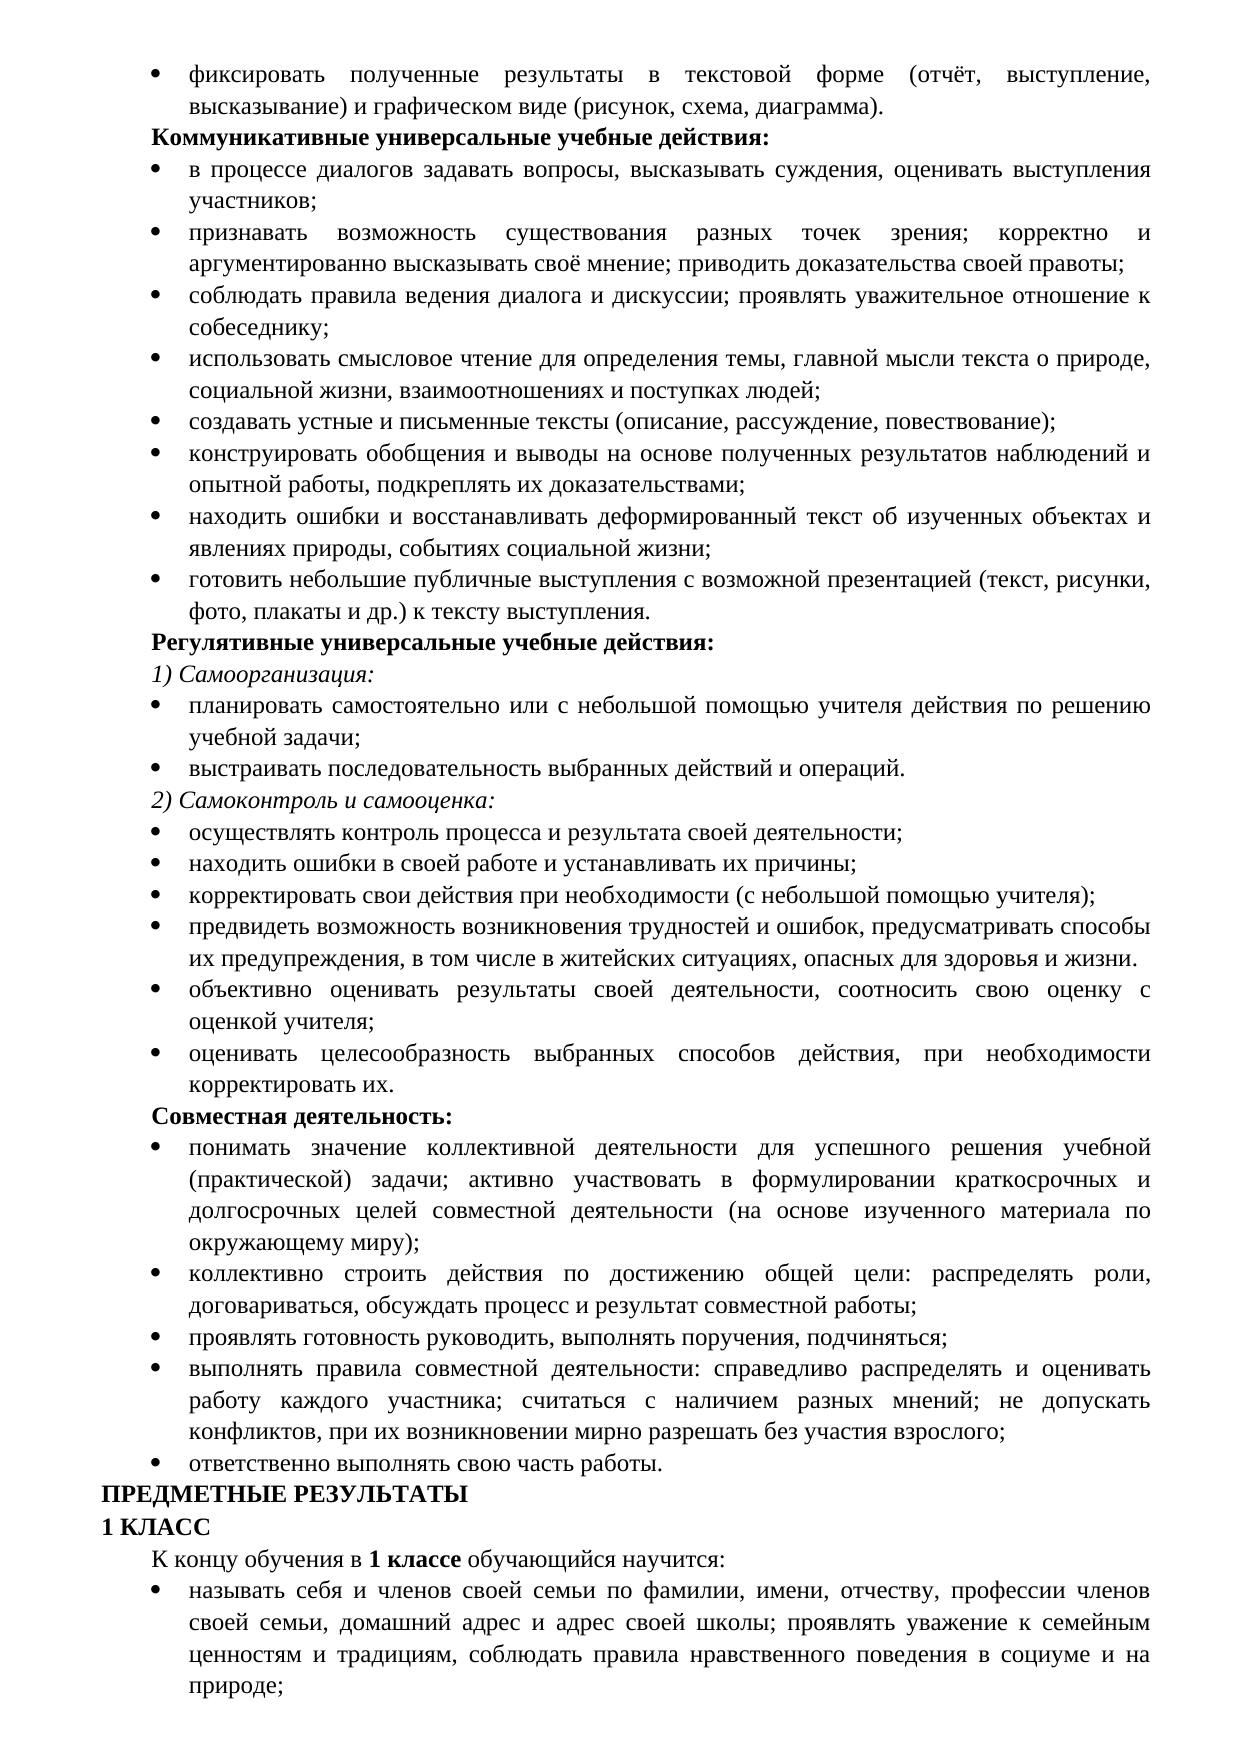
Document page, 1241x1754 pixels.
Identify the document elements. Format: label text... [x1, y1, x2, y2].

list предвидеть возможность возникновения трудностей и ошибок, предусматривать способы их предупреждения, в том числе в житейских ситуациях, опасных для здоровья и жизни. [151, 911, 1152, 972]
text 1) Самоорганизация: [89, 659, 1152, 688]
list использовать смысловое чтение для определения темы, главной мысли текста о природе, социальной жизни, взаимоотношениях и поступках людей; [151, 343, 1152, 403]
list находить ошибки и восстанавливать деформированный текст об изученных объектах и явлениях природы, событиях социальной жизни; [151, 501, 1152, 561]
list выполнять правила совместной деятельности: справедливо распределять и оценивать работу каждого участника; считаться с наличием разных мнений; не допускать конфликтов, при их возникновении мирно разрешать без участия взрослого; [151, 1353, 1152, 1445]
list коллективно строить действия по достижению общей цели: распределять роли, договариваться, обсуждать процесс и результат совместной работы; [151, 1258, 1152, 1319]
text 2) Самоконтроль и самооценка: [89, 785, 1152, 814]
list корректировать свои действия при необходимости (с небольшой помощью учителя); [151, 880, 1152, 908]
list соблюдать правила ведения диалога и дискуссии; проявлять уважительное отношение к собеседнику; [151, 280, 1152, 340]
list планировать самостоятельно или с небольшой помощью учителя действия по решению учебной задачи; [151, 690, 1152, 751]
list готовить небольшие публичные выступления с возможной презентацией (текст, рисунки, фото, плакаты и др.) к тексту выступления. [151, 564, 1152, 624]
text Регулятивные универсальные учебные действия: [89, 627, 1152, 656]
list признавать возможность существования разных точек зрения; корректно и аргументированно высказывать своё мнение; приводить доказательства своей правоты; [151, 217, 1152, 277]
list находить ошибки в своей работе и устанавливать их причины; [151, 848, 1152, 877]
text Совместная деятельность: [89, 1101, 1152, 1129]
list создавать устные и письменные тексты (описание, рассуждение, повествование); [151, 406, 1152, 435]
text К концу обучения в 1 классе обучающийся научится: [89, 1544, 1152, 1573]
list осуществлять контроль процесса и результата своей деятельности; [151, 817, 1152, 845]
text 1 КЛАСС [101, 1512, 1152, 1541]
text ПРЕДМЕТНЫЕ РЕЗУЛЬТАТЫ [101, 1479, 1152, 1508]
list ответственно выполнять свою часть работы. [151, 1448, 1152, 1477]
list в процессе диалогов задавать вопросы, высказывать суждения, оценивать выступления участников; [151, 154, 1152, 214]
list понимать значение коллективной деятельности для успешного решения учебной (практической) задачи; активно участвовать в формулировании краткосрочных и долгосрочных целей совместной деятельности (на основе изученного материала по окружающему миру); [151, 1132, 1152, 1256]
list оценивать целесообразность выбранных способов действия, при необходимости корректировать их. [151, 1038, 1152, 1098]
list называть себя и членов своей семьи по фамилии, имени, отчеству, профессии членов своей семьи, домашний адрес и адрес своей школы; проявлять уважение к семейным ценностям и традициям, соблюдать правила нравственного поведения в социуме и на природе; [151, 1576, 1152, 1699]
list фиксировать полученные результаты в текстовой форме (отчёт, выступление, высказывание) и графическом виде (рисунок, схема, диаграмма). [151, 59, 1152, 119]
list проявлять готовность руководить, выполнять поручения, подчиняться; [151, 1322, 1152, 1350]
list выстраивать последовательность выбранных действий и операций. [151, 753, 1152, 782]
list объективно оценивать результаты своей деятельности, соотносить свою оценку с оценкой учителя; [151, 974, 1152, 1035]
list конструировать обобщения и выводы на основе полученных результатов наблюдений и опытной работы, подкреплять их доказательствами; [151, 438, 1152, 498]
text Коммуникативные универсальные учебные действия: [89, 122, 1152, 151]
